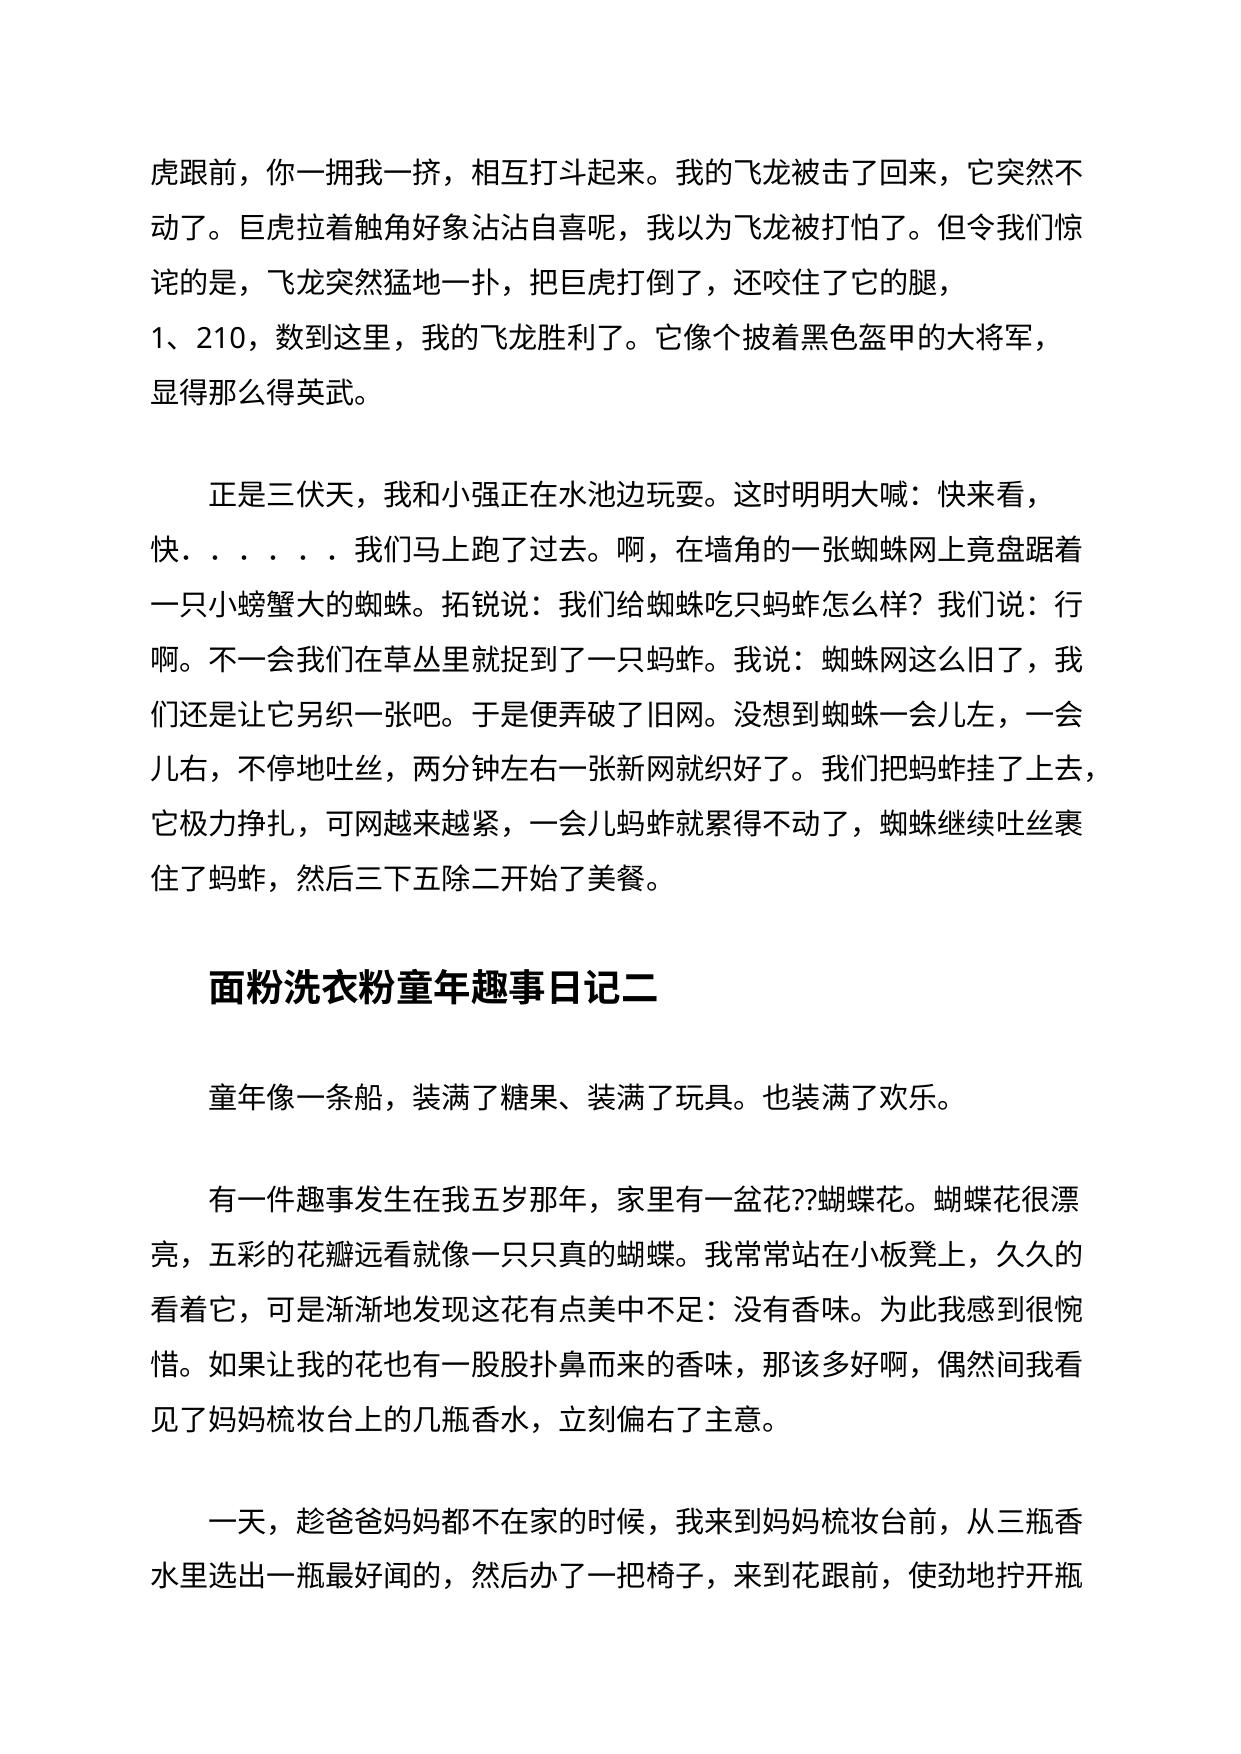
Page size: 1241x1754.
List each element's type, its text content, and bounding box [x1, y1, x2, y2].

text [150, 150, 1090, 412]
text 正是三伏天，我和小强正在水池边玩耍。这时明明大喊：快来看，快．．．．．．我们马上跑了过去。啊，在墙角的一张蜘蛛网上竟盘踞着一只小螃蟹大的蜘蛛。拓锐说：我们给蜘蛛吃只蚂蚱怎么样？我们说：行啊。不一会我们在草丛里就捉到了一只蚂蚱。我说：蜘蛛网这么旧了，我们还是让它另织一张吧。于是便弄破了旧网。没想到蜘蛛一会儿左，一会儿右，不停地吐丝，两分钟左右一张新网就织好了。我们把蚂蚱挂了上去，它极力挣扎，可网越来越紧，一会儿蚂蚱就累得不动了，蜘蛛继续吐丝裹住了蚂蚱，然后三下五除二开始了美餐。 [150, 471, 1090, 898]
text 童年像一条船，装满了糖果、装满了玩具。也装满了欢乐。 [150, 1075, 1090, 1117]
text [150, 1498, 1090, 1595]
text 面粉洗衣粉童年趣事日记二 [150, 957, 1090, 1012]
text 有一件趣事发生在我五岁那年，家里有一盆花??蝴蝶花。蝴蝶花很漂亮，五彩的花瓣远看就像一只只真的蝴蝶。我常常站在小板凳上，久久的看着它，可是渐渐地发现这花有点美中不足：没有香味。为此我感到很惋惜。如果让我的花也有一股股扑鼻而来的香味，那该多好啊，偶然间我看见了妈妈梳妆台上的几瓶香水，立刻偏右了主意。 [150, 1177, 1090, 1439]
